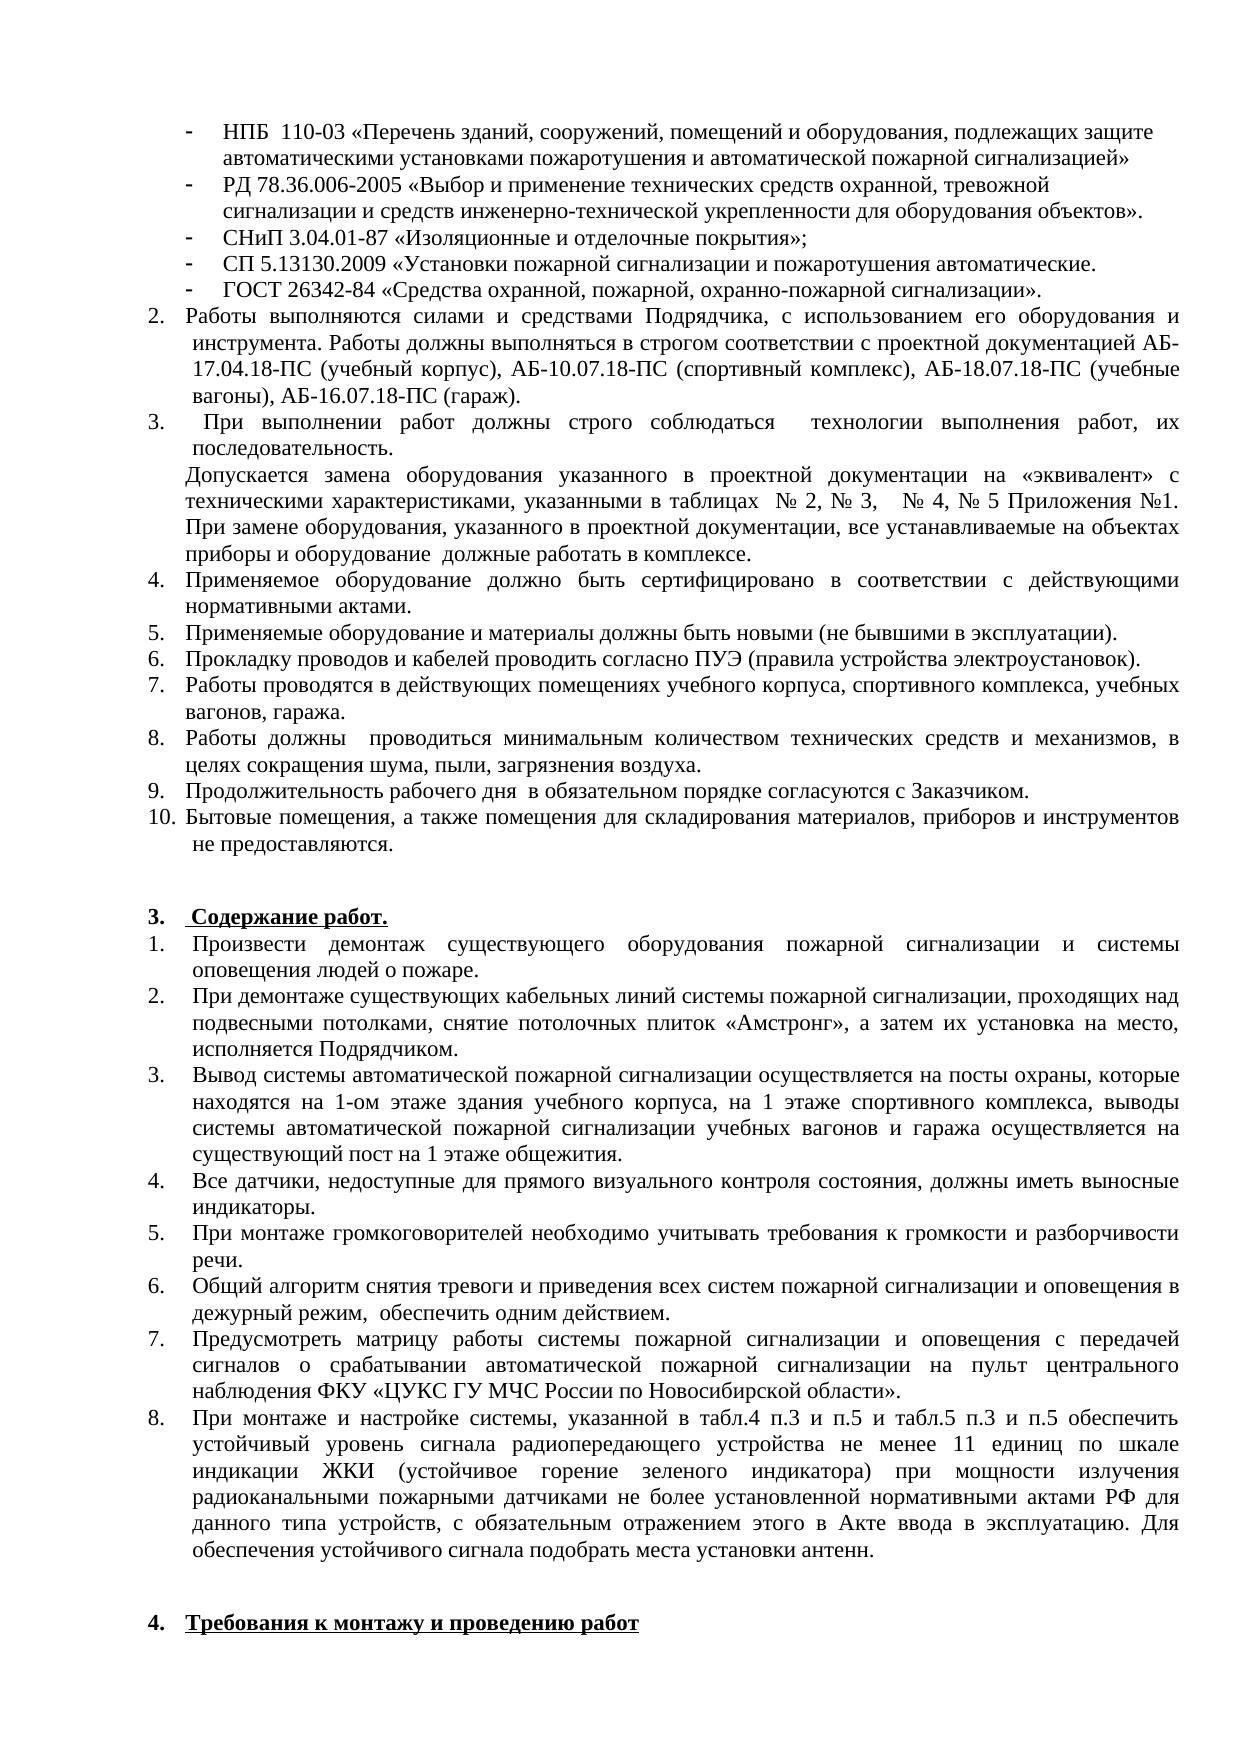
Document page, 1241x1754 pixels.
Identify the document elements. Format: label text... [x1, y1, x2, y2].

list Произвести демонтаж существующего оборудования пожарной сигнализации и системы оповещения людей о пожаре. [148, 929, 1181, 982]
list РД 78.36.006-2005 «Выбор и применение технических средств охранной, тревожной сигнализации и средств инженерно-технической укрепленности для оборудования объектов». [185, 171, 1181, 223]
list Общий алгоритм снятия тревоги и приведения всех систем пожарной сигнализации и оповещения в дежурный режим, обеспечить одним действием. [148, 1272, 1181, 1325]
list Работы выполняются силами и средствами Подрядчика, с использованием его оборудования и инструмента. Работы должны выполняться в строгом соответствии с проектной документацией АБ-17.04.18-ПС (учебный корпус), АБ-10.07.18-ПС (спортивный комплекс), АБ-18.07.18-ПС (учебные вагоны), АБ-16.07.18-ПС (гараж). [148, 303, 1181, 408]
list Все датчики, недоступные для прямого визуального контроля состояния, должны иметь выносные индикаторы. [148, 1167, 1181, 1219]
list Бытовые помещения, а также помещения для складирования материалов, приборов и инструментов не предоставляются. [148, 803, 1181, 856]
list Предусмотреть матрицу работы системы пожарной сигнализации и оповещения с передачей сигналов о срабатывании автоматической пожарной сигнализации на пульт центрального наблюдения ФКУ «ЦУКС ГУ МЧС России по Новосибирской области». [148, 1325, 1181, 1404]
list ГОСТ 26342-84 «Средства охранной, пожарной, охранно-пожарной сигнализации». [185, 276, 1181, 303]
list При монтаже и настройке системы, указанной в табл.4 п.3 и п.5 и табл.5 п.3 и п.5 обеспечить устойчивый уровень сигнала радиопередающего устройства не менее 11 единиц по шкале индикации ЖКИ (устойчивое горение зеленого индикатора) при мощности излучения радиоканальными пожарными датчиками не более установленной нормативными актами РФ для данного типа устройств, с обязательным отражением этого в Акте ввода в эксплуатацию. Для обеспечения устойчивого сигнала подобрать места установки антенн. [148, 1404, 1181, 1562]
list НПБ 110-03 «Перечень зданий, сооружений, помещений и оборудования, подлежащих защите автоматическими установками пожаротушения и автоматической пожарной сигнализацией» [185, 118, 1181, 171]
list При выполнении работ должны строго соблюдаться технологии выполнения работ, их последовательность. [148, 408, 1181, 461]
list При демонтаже существующих кабельных линий системы пожарной сигнализации, проходящих над подвесными потолками, снятие потолочных плиток «Амстронг», а затем их установка на место, исполняется Подрядчиком. [148, 982, 1181, 1061]
list Работы проводятся в действующих помещениях учебного корпуса, спортивного комплекса, учебных вагонов, гаража. [148, 672, 1181, 724]
list Работы должны проводиться минимальным количеством технических средств и механизмов, в целях сокращения шума, пыли, загрязнения воздуха. [148, 724, 1181, 777]
list СНиП 3.04.01-87 «Изоляционные и отделочные покрытия»; [185, 223, 1181, 250]
list Вывод системы автоматической пожарной сигнализации осуществляется на посты охраны, которые находятся на 1-ом этаже здания учебного корпуса, на 1 этаже спортивного комплекса, выводы системы автоматической пожарной сигнализации учебных вагонов и гаража осуществляется на существующий пост на 1 этаже общежития. [148, 1061, 1181, 1167]
list Продолжительность рабочего дня в обязательном порядке согласуются с Заказчиком. [148, 777, 1181, 803]
list Применяемое оборудование должно быть сертифицировано в соответствии с действующими нормативными актами. [148, 566, 1181, 619]
list При монтаже громкоговорителей необходимо учитывать требования к громкости и разборчивости речи. [148, 1219, 1181, 1272]
list Применяемые оборудование и материалы должны быть новыми (не бывшими в эксплуатации). [148, 619, 1181, 645]
list Прокладку проводов и кабелей проводить согласно ПУЭ (правила устройства электроустановок). [148, 645, 1181, 672]
list Допускается замена оборудования указанного в проектной документации на «эквивалент» с техническими характеристиками, указанными в таблицах № 2, № 3, № 4, № 5 Приложения №1. При замене оборудования, указанного в проектной документации, все устанавливаемые на объектах приборы и оборудование должные работать в комплексе. [185, 461, 1181, 566]
list СП 5.13130.2009 «Установки пожарной сигнализации и пожаротушения автоматические. [185, 250, 1181, 276]
list Требования к монтажу и проведению работ [148, 1609, 1181, 1636]
list Содержание работ. [148, 903, 1181, 929]
